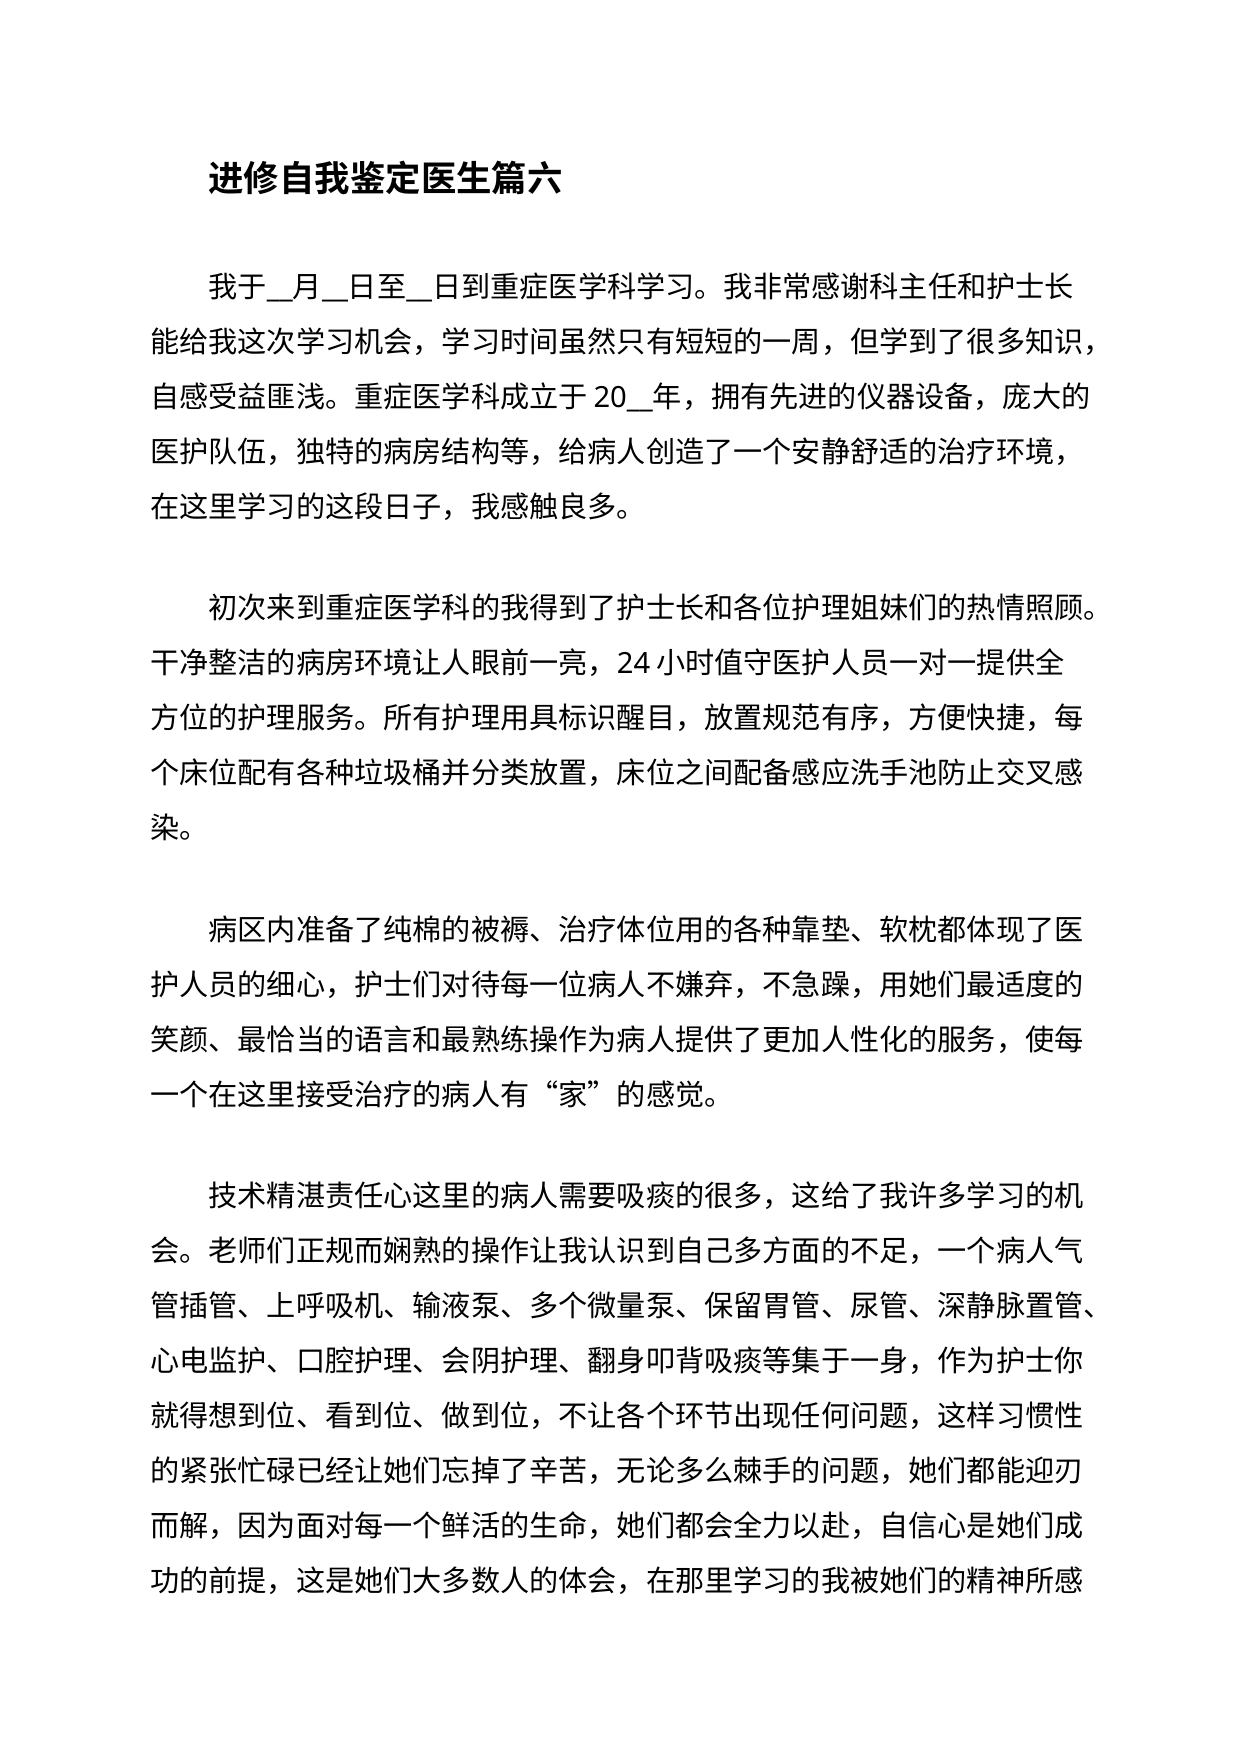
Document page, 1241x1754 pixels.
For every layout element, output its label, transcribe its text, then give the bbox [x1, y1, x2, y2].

text 初次来到重症医学科的我得到了护士长和各位护理姐妹们的热情照顾。干净整洁的病房环境让人眼前一亮，24小时值守医护人员一对一提供全方位的护理服务。所有护理用具标识醒目，放置规范有序，方便快捷，每个床位配有各种垃圾桶并分类放置，床位之间配备感应洗手池防止交叉感染。 [150, 585, 1090, 847]
text 我于__月__日至__日到重症医学科学习。我非常感谢科主任和护士长能给我这次学习机会，学习时间虽然只有短短的一周，但学到了很多知识，自感受益匪浅。重症医学科成立于20__年，拥有先进的仪器设备，庞大的医护队伍，独特的病房结构等，给病人创造了一个安静舒适的治疗环境，在这里学习的这段日子，我感触良多。 [150, 263, 1090, 526]
text 进修自我鉴定医生篇六 [150, 150, 1090, 201]
text 病区内准备了纯棉的被褥、治疗体位用的各种靠垫、软枕都体现了医护人员的细心，护士们对待每一位病人不嫌弃，不急躁，用她们最适度的笑颜、最恰当的语言和最熟练操作为病人提供了更加人性化的服务，使每一个在这里接受治疗的病人有“家”的感觉。 [150, 906, 1090, 1113]
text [150, 1173, 1090, 1599]
